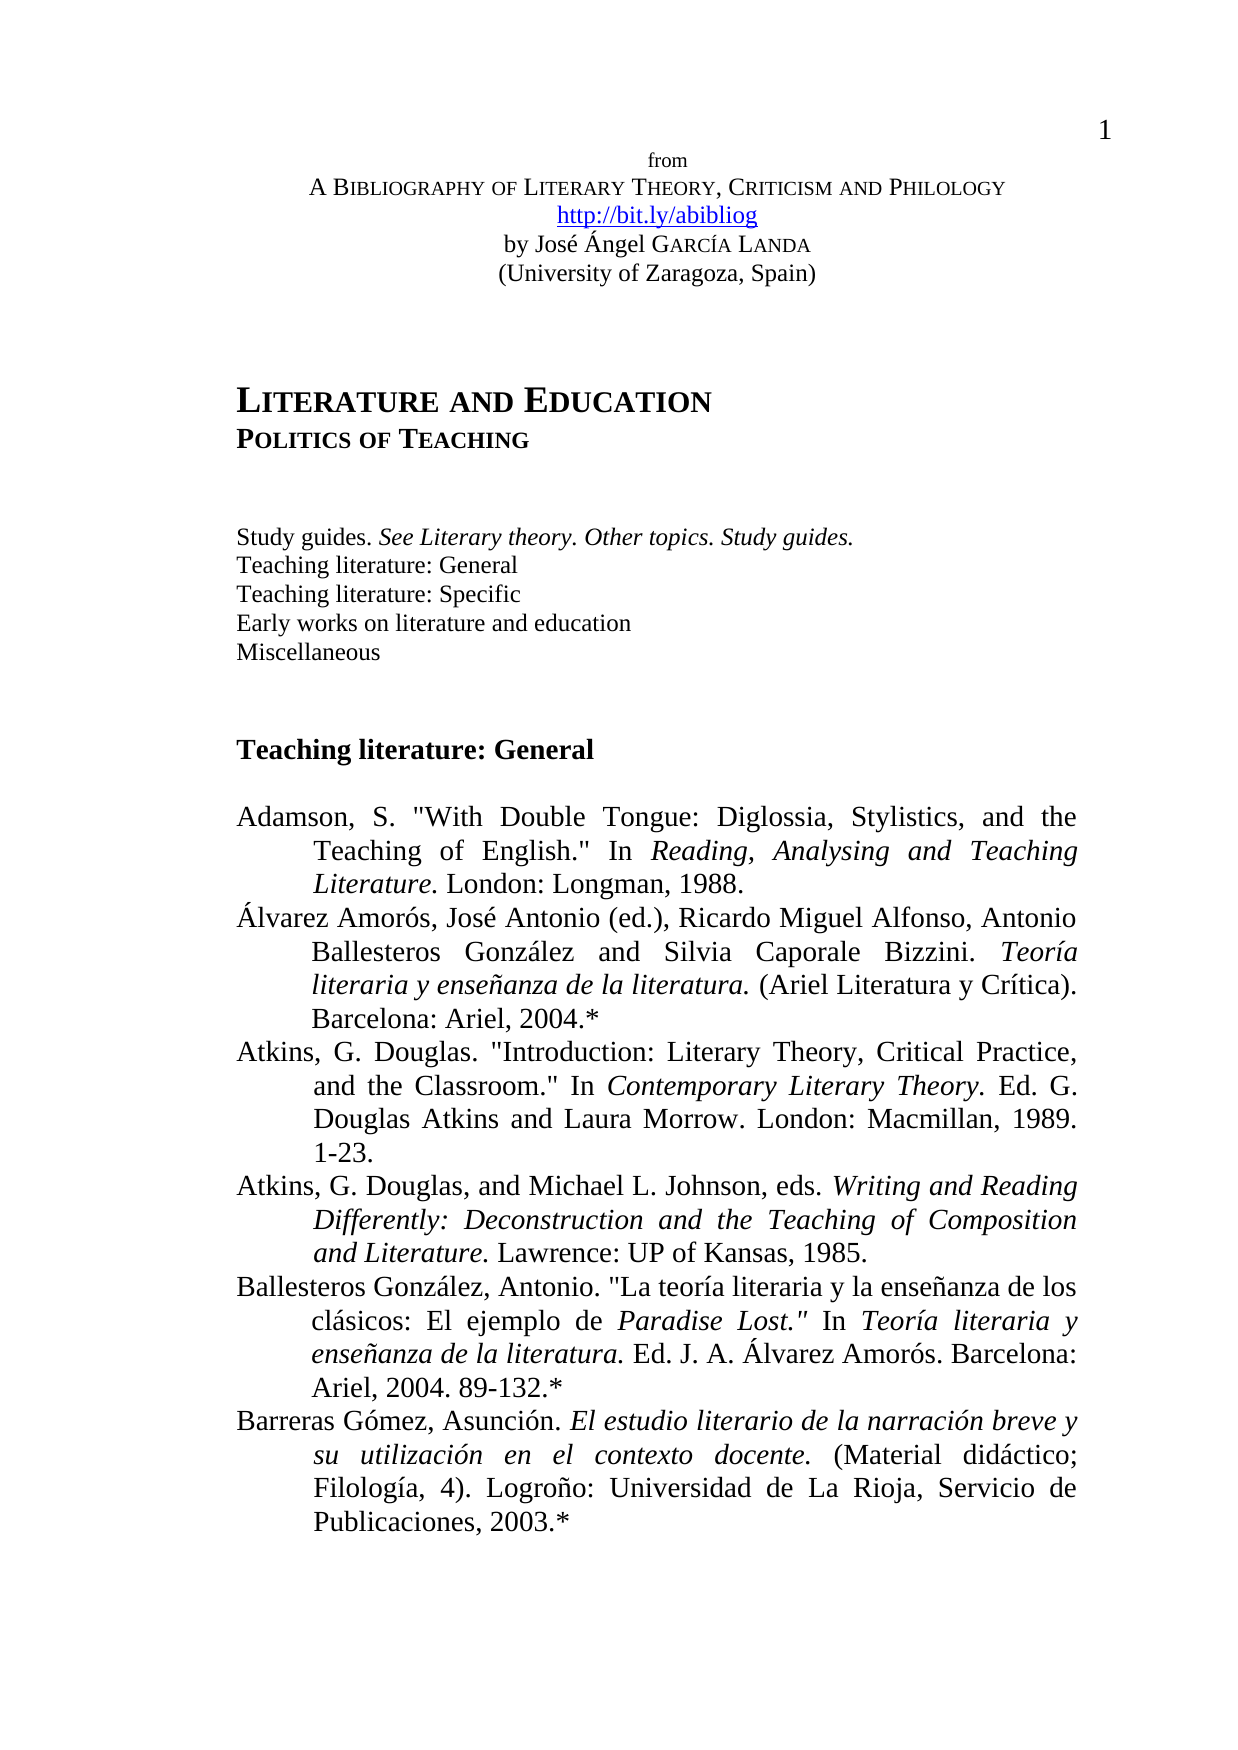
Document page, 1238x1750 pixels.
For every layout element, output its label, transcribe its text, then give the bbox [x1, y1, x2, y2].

text Ballesteros González, Antonio. "La teoría literaria y la enseñanza de los clásicos: El ejemplo de Paradise Lost." In Teoría literaria y enseñanza de la literatura. Ed. J. A. Álvarez Amorós. Barcelona: Ariel, 2004. 89-132.* [236, 1269, 1078, 1403]
text Barreras Gómez, Asunción. El estudio literario de la narración breve y su utilización en el contexto docente. (Material didáctico; Filología, 4). Logroño: Universidad de La Rioja, Servicio de Publicaciones, 2003.* [236, 1403, 1078, 1537]
text Miscellaneous [236, 637, 1078, 665]
text http://bit.ly/abibliog [236, 201, 1078, 229]
text Atkins, G. Douglas. "Introduction: Literary Theory, Critical Practice, and the Classroom." In Contemporary Literary Theory. Ed. G. Douglas Atkins and Laura Morrow. London: Macmillan, 1989. 1-23. [236, 1034, 1078, 1168]
text Study guides. See Literary theory. Other topics. Study guides. [236, 522, 1078, 550]
text Atkins, G. Douglas, and Michael L. Johnson, eds. Writing and Reading Differently: Deconstruction and the Teaching of Composition and Literature. Lawrence: UP of Kansas, 1985. [236, 1168, 1078, 1269]
text Teaching literature: General [236, 550, 1078, 579]
text A Bibliography of Literary Theory, Criticism and Philology [236, 172, 1078, 201]
text by José Ángel García Landa [236, 229, 1078, 258]
text Teaching literature: Specific [236, 579, 1078, 608]
text Adamson, S. "With Double Tongue: Diglossia, Stylistics, and the Teaching of English." In Reading, Analysing and Teaching Literature. London: Longman, 1988. [236, 799, 1078, 900]
text Álvarez Amorós, José Antonio (ed.), Ricardo Miguel Alfonso, Antonio Ballesteros González and Silvia Caporale Bizzini. Teoría literaria y enseñanza de la literatura. (Ariel Literatura y Crítica). Barcelona: Ariel, 2004.* [236, 900, 1078, 1034]
text from [236, 148, 1078, 172]
text Politics of Teaching [236, 421, 1078, 454]
subtitle Literature and Education [236, 378, 1078, 421]
text Early works on literature and education [236, 608, 1078, 637]
text (University of Zaragoza, Spain) [236, 258, 1078, 287]
subtitle Teaching literature: General [236, 732, 1078, 766]
